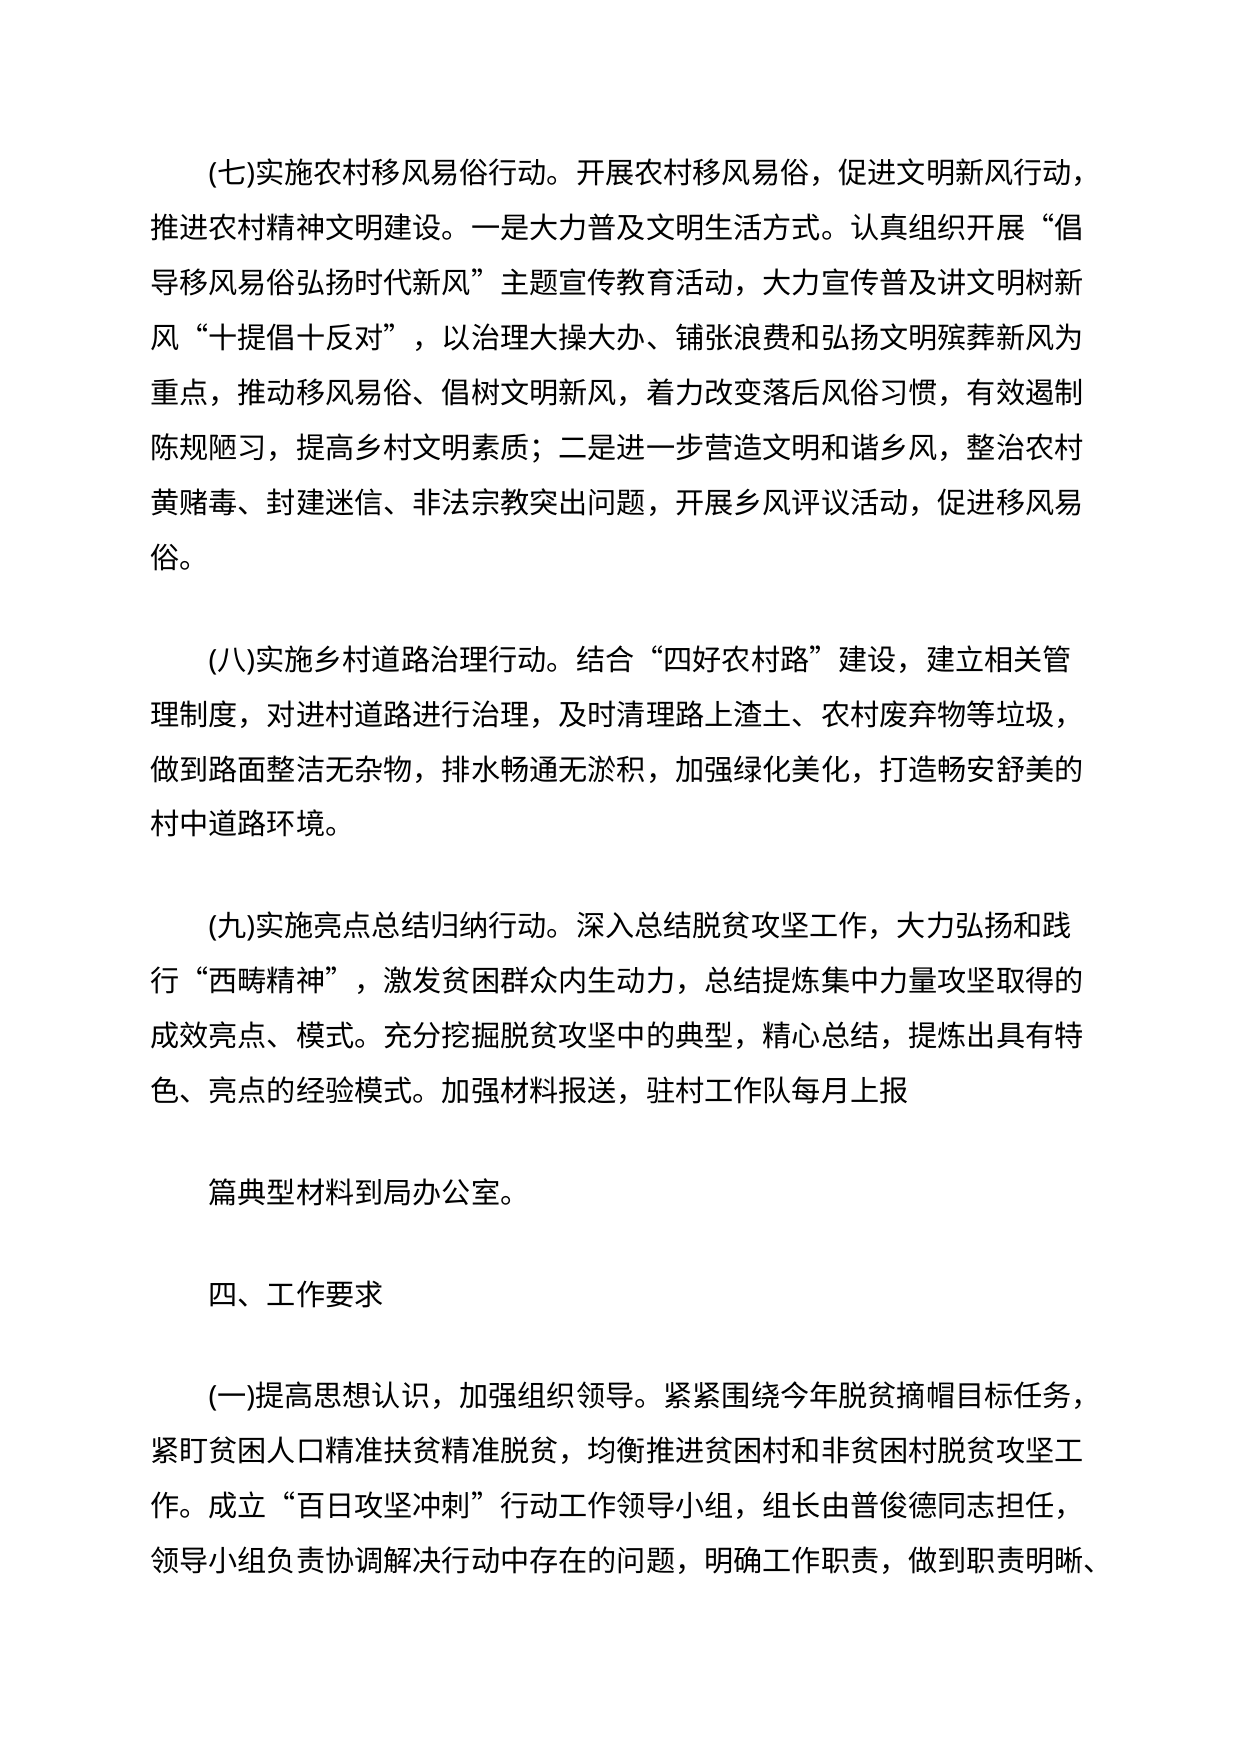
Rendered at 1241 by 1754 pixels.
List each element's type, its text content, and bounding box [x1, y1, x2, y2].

text (八)实施乡村道路治理行动。结合“四好农村路”建设，建立相关管理制度，对进村道路进行治理，及时清理路上渣土、农村废弃物等垃圾，做到路面整洁无杂物，排水畅通无淤积，加强绿化美化，打造畅安舒美的村中道路环境。 [150, 636, 1090, 843]
text (九)实施亮点总结归纳行动。深入总结脱贫攻坚工作，大力弘扬和践行“西畴精神”，激发贫困群众内生动力，总结提炼集中力量攻坚取得的成效亮点、模式。充分挖掘脱贫攻坚中的典型，精心总结，提炼出具有特色、亮点的经验模式。加强材料报送，驻村工作队每月上报 [150, 903, 1090, 1110]
text 四、工作要求 [150, 1271, 1090, 1313]
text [150, 1373, 1090, 1580]
text 篇典型材料到局办公室。 [150, 1169, 1090, 1212]
text (七)实施农村移风易俗行动。开展农村移风易俗，促进文明新风行动，推进农村精神文明建设。一是大力普及文明生活方式。认真组织开展“倡导移风易俗弘扬时代新风”主题宣传教育活动，大力宣传普及讲文明树新风“十提倡十反对”，以治理大操大办、铺张浪费和弘扬文明殡葬新风为重点，推动移风易俗、倡树文明新风，着力改变落后风俗习惯，有效遏制陈规陋习，提高乡村文明素质；二是进一步营造文明和谐乡风，整治农村黄赌毒、封建迷信、非法宗教突出问题，开展乡风评议活动，促进移风易俗。 [150, 150, 1090, 577]
